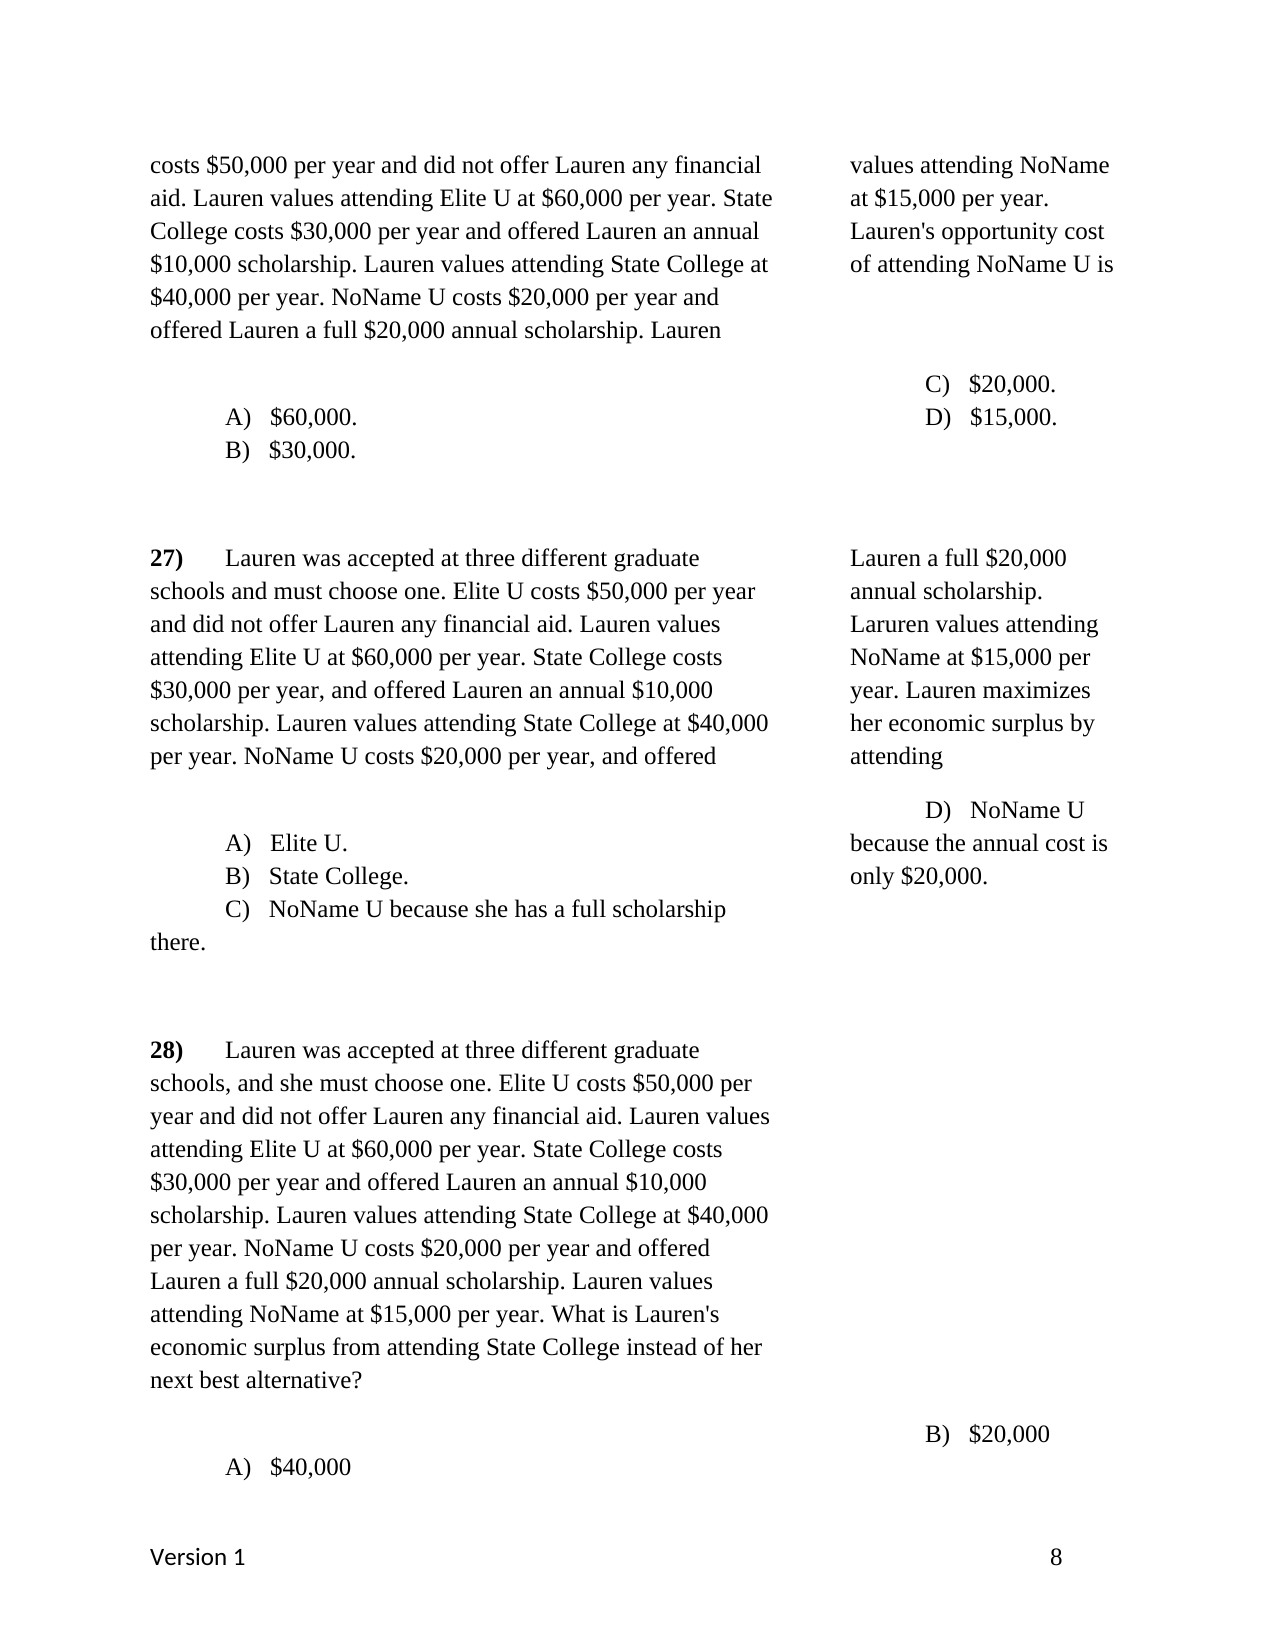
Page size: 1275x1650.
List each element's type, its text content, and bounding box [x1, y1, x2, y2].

text 28) Lauren was accepted at three different graduate schools, and she must choose one. Elite U costs $50,000 per year and did not offer Lauren any financial aid. Lauren values attending Elite U at $60,000 per year. State College costs $30,000 per year and offered Lauren an annual $10,000 scholarship. Lauren values attending State College at $40,000 per year. NoName U costs $20,000 per year and offered Lauren a full $20,000 annual scholarship. Lauren values attending NoName at $15,000 per year. What is Lauren's economic surplus from attending State College instead of her next best alternative? [150, 1035, 775, 1394]
text 27) Lauren was accepted at three different graduate schools and must choose one. Elite U costs $50,000 per year and did not offer Lauren any financial aid. Lauren values attending Elite U at $60,000 per year. State College costs $30,000 per year, and offered Lauren an annual $10,000 scholarship. Lauren values attending State College at $40,000 per year. NoName U costs $20,000 per year, and offered Lauren a full $20,000 annual scholarship. Laruren values attending NoName at $15,000 per year. Lauren maximizes her economic surplus by attending [150, 543, 775, 770]
text 27) Lauren was accepted at three different graduate schools and must choose one. Elite U costs $50,000 per year and did not offer Lauren any financial aid. Lauren values attending Elite U at $60,000 per year. State College costs $30,000 per year, and offered Lauren an annual $10,000 scholarship. Lauren values attending State College at $40,000 per year. NoName U costs $20,000 per year, and offered Lauren a full $20,000 annual scholarship. Laruren values attending NoName at $15,000 per year. Lauren maximizes her economic surplus by attending [850, 543, 1125, 770]
text A) Elite U. B) State College. C) NoName U because she has a full scholarship there. D) NoName U because the annual cost is only $20,000. [150, 795, 775, 956]
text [150, 1419, 775, 1481]
text A) $60,000. B) $30,000. C) $20,000. D) $15,000. [850, 369, 1125, 464]
text A) $60,000. B) $30,000. C) $20,000. D) $15,000. [150, 369, 775, 464]
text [850, 150, 1125, 278]
text A) Elite U. B) State College. C) NoName U because she has a full scholarship there. D) NoName U because the annual cost is only $20,000. [850, 795, 1125, 923]
text A) $40,000 B) $20,000 C) $10,000 D) $5,000 [850, 1419, 1125, 1448]
